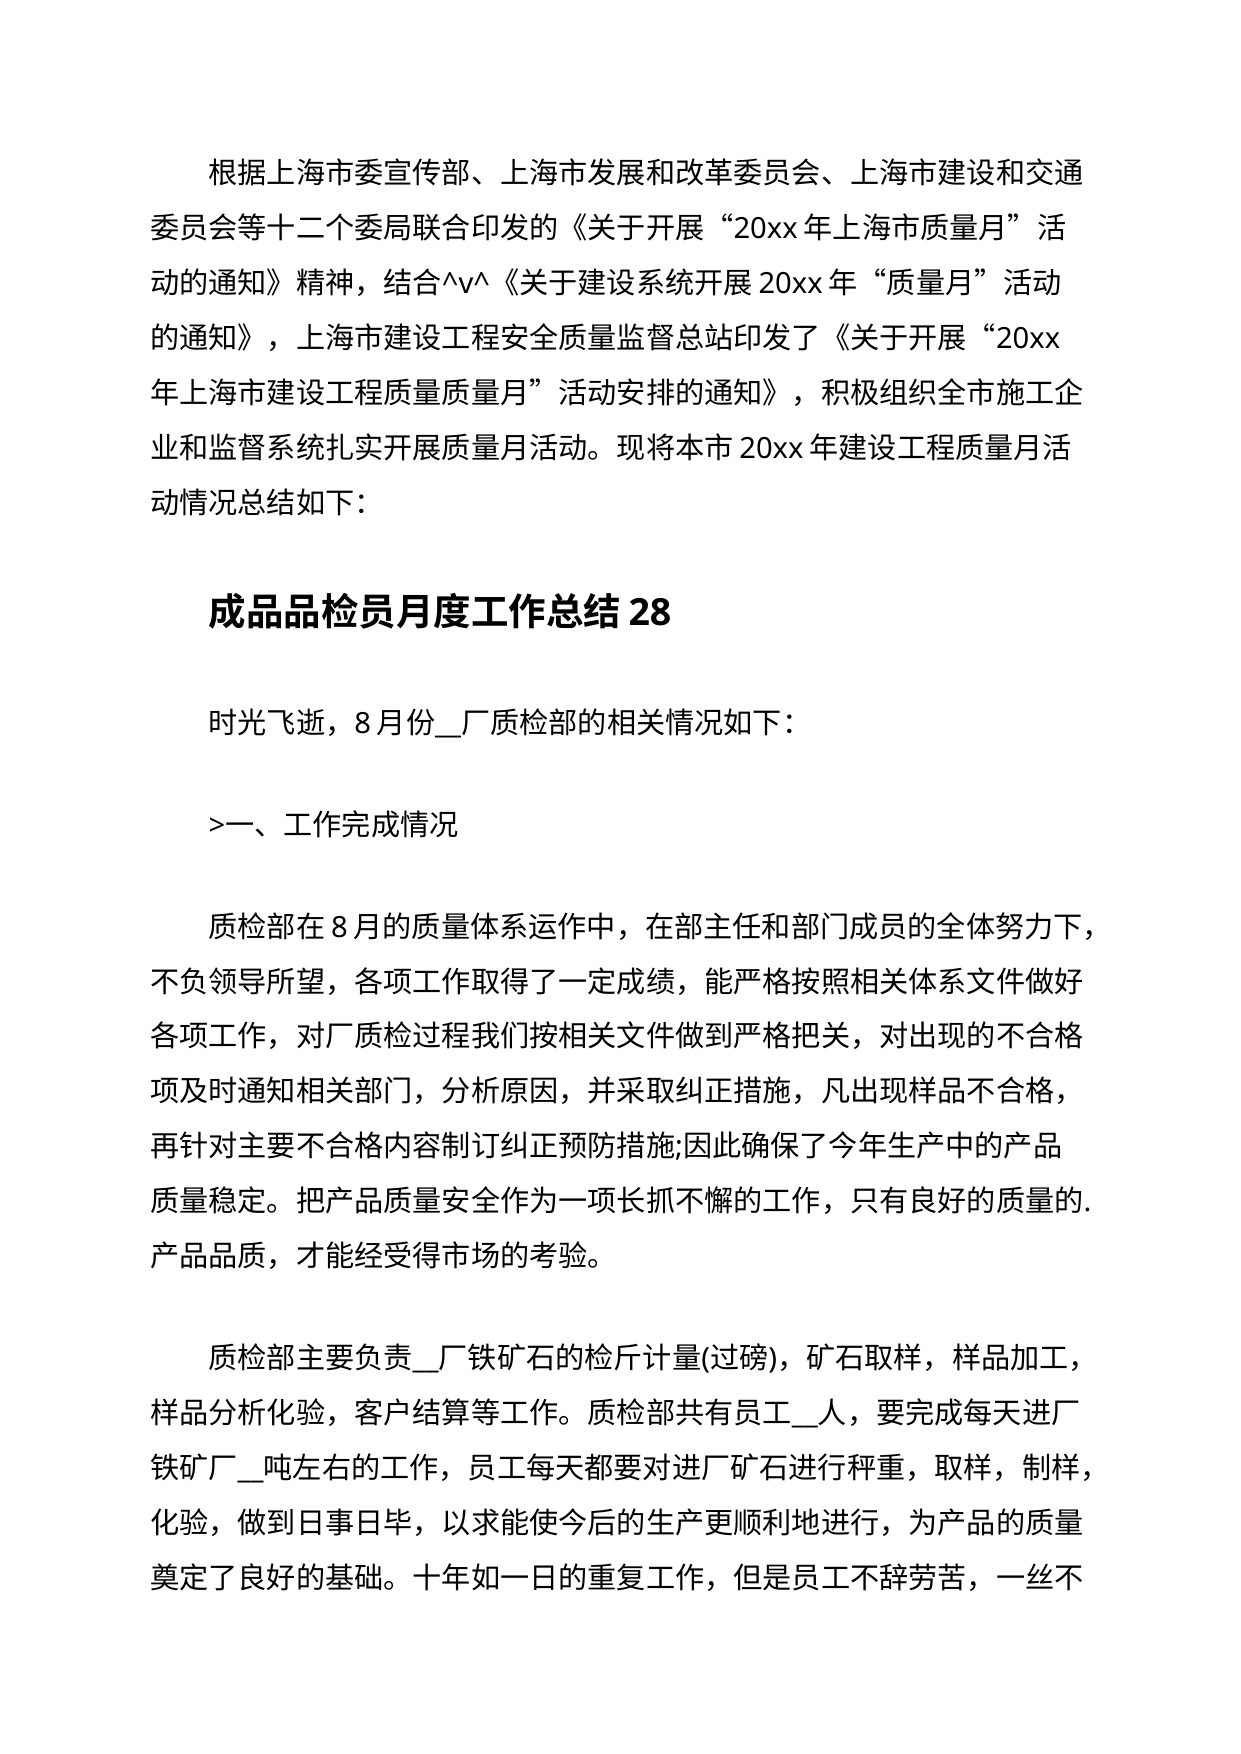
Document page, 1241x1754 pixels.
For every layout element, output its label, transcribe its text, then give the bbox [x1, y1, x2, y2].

text >一、工作完成情况 [150, 801, 1090, 843]
text 质检部在8月的质量体系运作中，在部主任和部门成员的全体努力下，不负领导所望，各项工作取得了一定成绩，能严格按照相关体系文件做好各项工作，对厂质检过程我们按相关文件做到严格把关，对出现的不合格项及时通知相关部门，分析原因，并采取纠正措施，凡出现样品不合格，再针对主要不合格内容制订纠正预防措施;因此确保了今年生产中的产品质量稳定。把产品质量安全作为一项长抓不懈的工作，只有良好的质量的.产品品质，才能经受得市场的考验。 [150, 903, 1090, 1275]
text 时光飞逝，8月份__厂质检部的相关情况如下： [150, 699, 1090, 742]
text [150, 1334, 1090, 1597]
text 根据上海市委宣传部、上海市发展和改革委员会、上海市建设和交通委员会等十二个委局联合印发的《关于开展“20xx年上海市质量月”活动的通知》精神，结合^v^《关于建设系统开展20xx年“质量月”活动的通知》，上海市建设工程安全质量监督总站印发了《关于开展“20xx年上海市建设工程质量质量月”活动安排的通知》，积极组织全市施工企业和监督系统扎实开展质量月活动。现将本市20xx年建设工程质量月活动情况总结如下： [150, 150, 1090, 522]
text 成品品检员月度工作总结28 [150, 582, 1090, 636]
